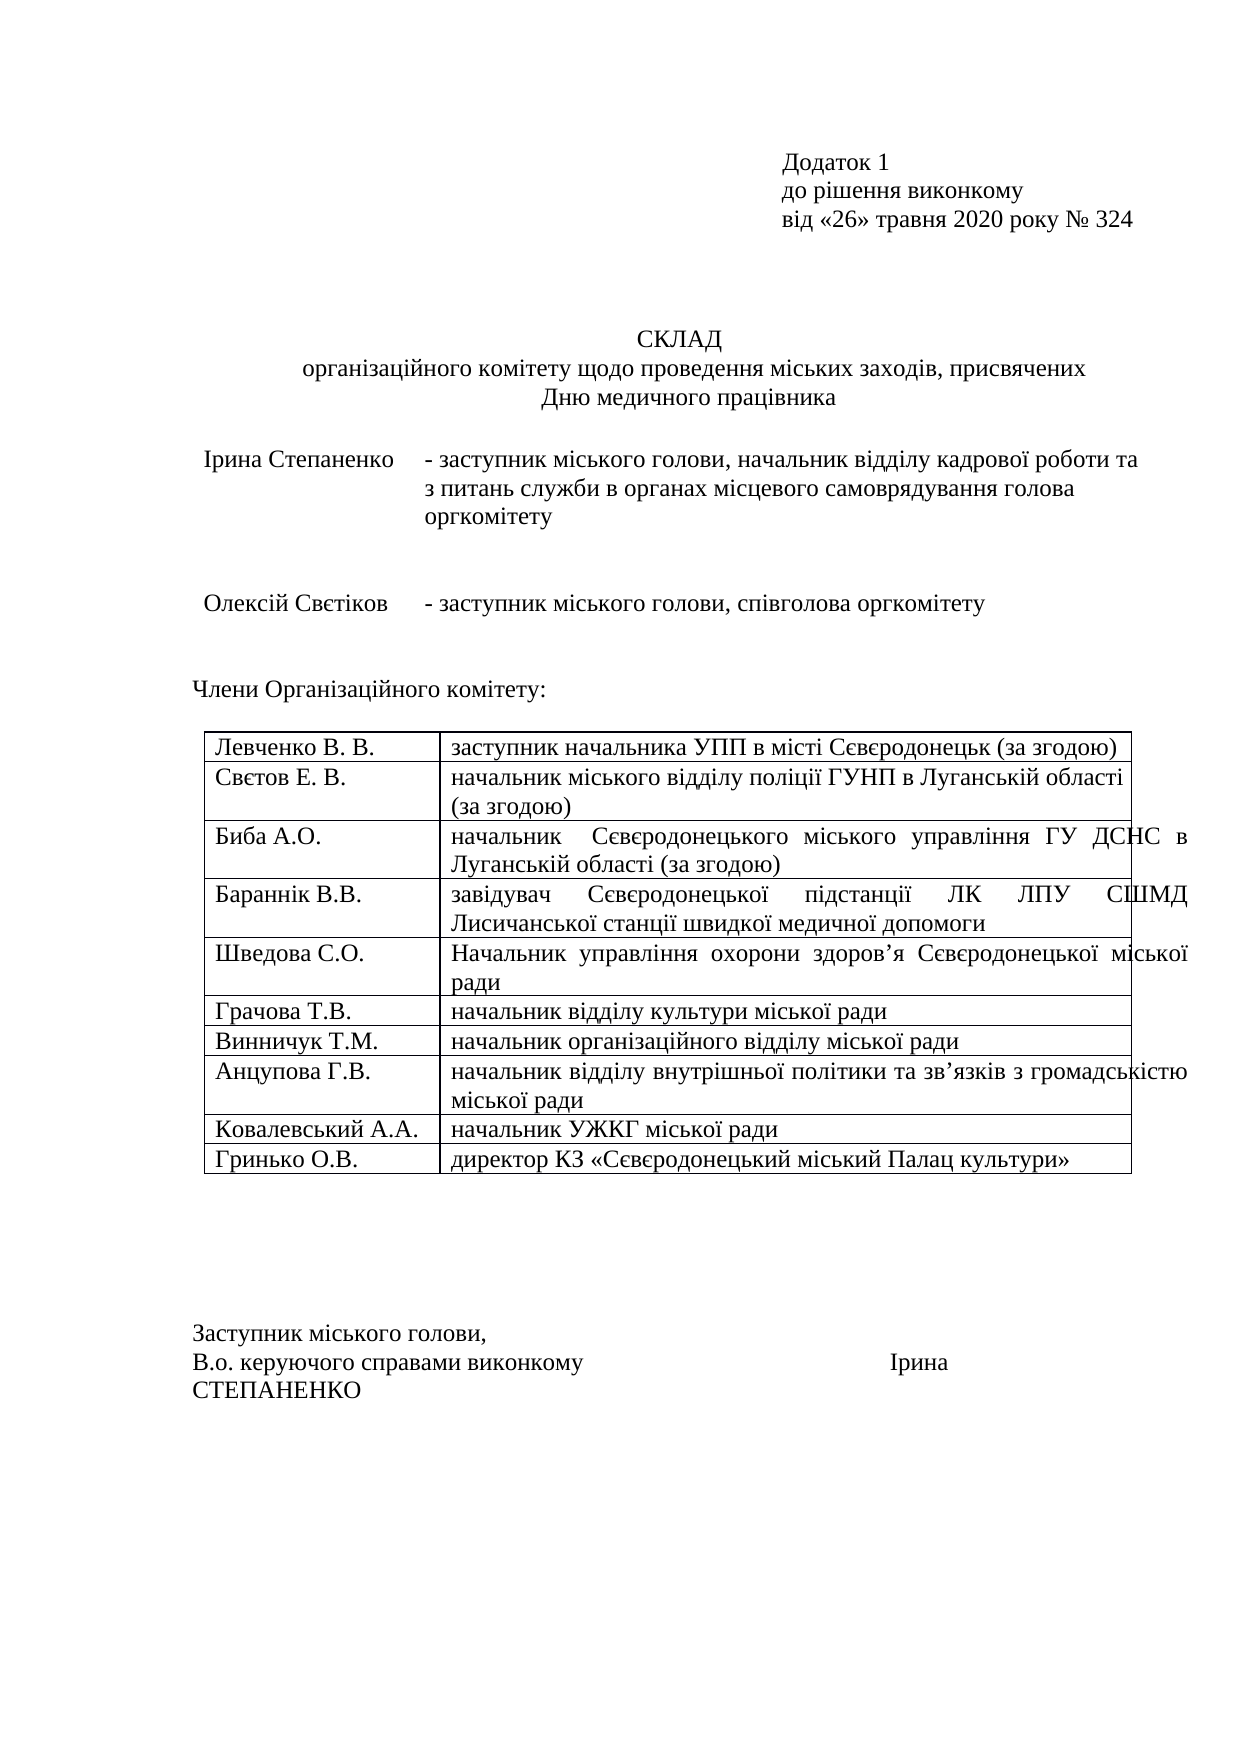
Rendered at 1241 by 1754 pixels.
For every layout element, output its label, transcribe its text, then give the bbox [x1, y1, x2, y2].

text від «26» травня 2020 року № 324 [192, 204, 1167, 233]
text організаційного комітету щодо проведення міських заходів, присвячених [192, 353, 1152, 382]
text СКЛАД [192, 324, 1167, 353]
table_header [1131, 444, 1154, 1432]
text Додаток 1 [782, 147, 1167, 176]
table_header Члени Організаційного комітету: Заступник міського голови, В.о. керуючого справами виконкому Ірина СТЕПАНЕНКО [181, 444, 1131, 1432]
text до рішення виконкому [192, 176, 1167, 204]
text Дню медичного працівника [192, 382, 1185, 410]
